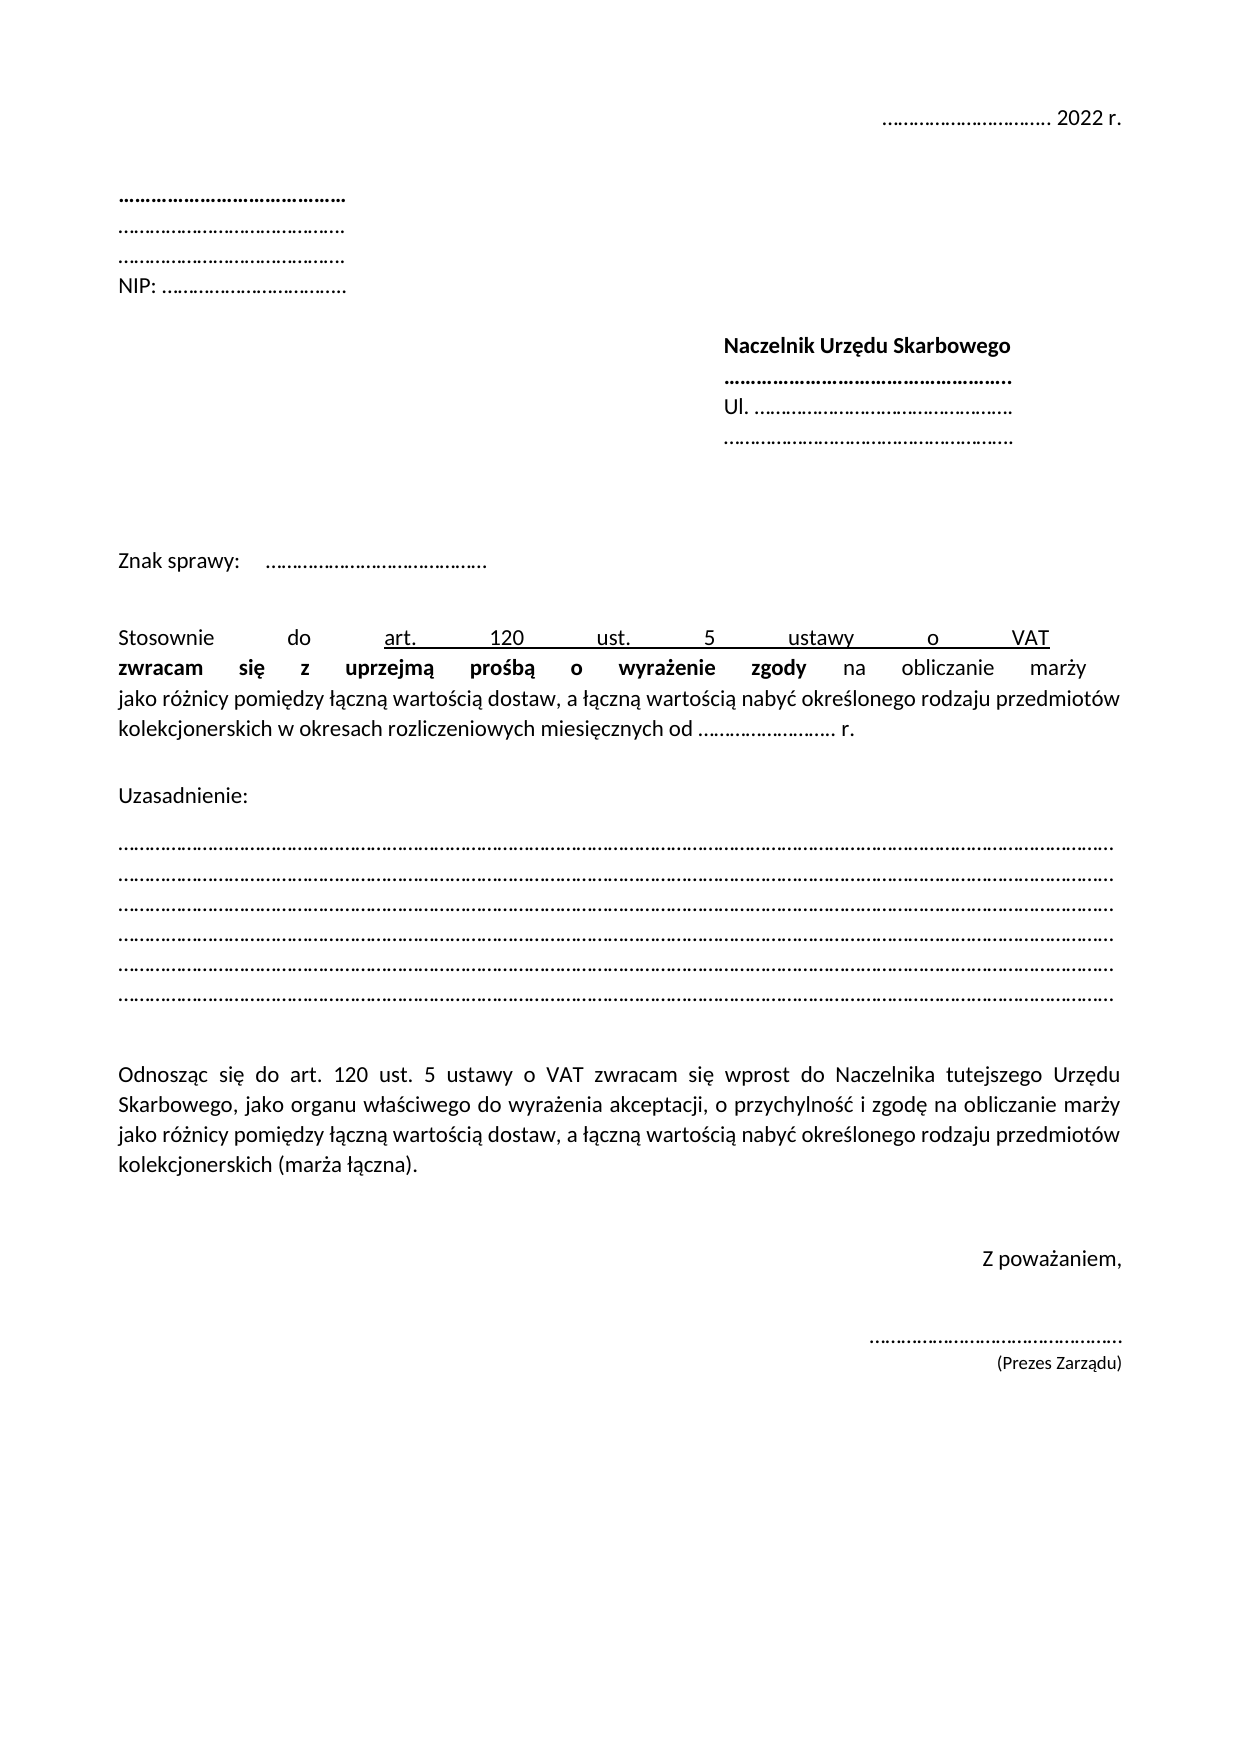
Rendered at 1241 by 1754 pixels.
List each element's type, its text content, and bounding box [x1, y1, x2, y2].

text ……………………………………………………………………………………………………………………………………………………………………………………………………………………………………………………………………………………………………………………………………………………………………………………………………………………………………………………………………………………………………………………………………………………………………………………………………………………………………………………………………………………………………………………………………………………………………………………………………………………………………………………………………………………………………………………………………………………………………………………………………………………………………………… [118, 828, 1122, 1007]
text Odnosząc się do art. 120 ust. 5 ustawy o VAT zwracam się wprost do Naczelnika tutejszego Urzędu Skarbowego, jako organu właściwego do wyrażenia akceptacji, o przychylność i zgodę na obliczanie marży jako różnicy pomiędzy łączną wartością dostaw, a łączną wartością nabyć określonego rodzaju przedmiotów kolekcjonerskich (marża łączna). [118, 1060, 1122, 1178]
text (Prezes Zarządu) [118, 1351, 1122, 1374]
text ………………………………………………. [118, 422, 1122, 450]
text Ul. …………………………………………. [118, 392, 1122, 420]
text Uzasadnienie: [118, 782, 1122, 809]
text …………………………………………….. [723, 362, 1122, 390]
text ……………………………………. [118, 241, 1122, 269]
text Z poważaniem, [118, 1244, 1122, 1272]
text Znak sprawy: …………………………………… [118, 546, 1122, 574]
text Stosownie do art. 120 ust. 5 ustawy o VAT zwracam się z uprzejmą prośbą o wyrażenie zgody na obliczanie marży jako różnicy pomiędzy łączną wartością dostaw, a łączną wartością nabyć określonego rodzaju przedmiotów kolekcjonerskich w okresach rozliczeniowych miesięcznych od …………………….. r. [118, 623, 1122, 742]
text Naczelnik Urzędu Skarbowego [723, 332, 1122, 359]
text ……………………………………. [118, 211, 1122, 239]
text ………………………………………… [118, 1321, 1122, 1349]
text NIP: …………………………….. [118, 271, 1122, 299]
text ………………………….. 2022 r. [118, 103, 1122, 131]
text …………………………………… [118, 181, 1122, 208]
